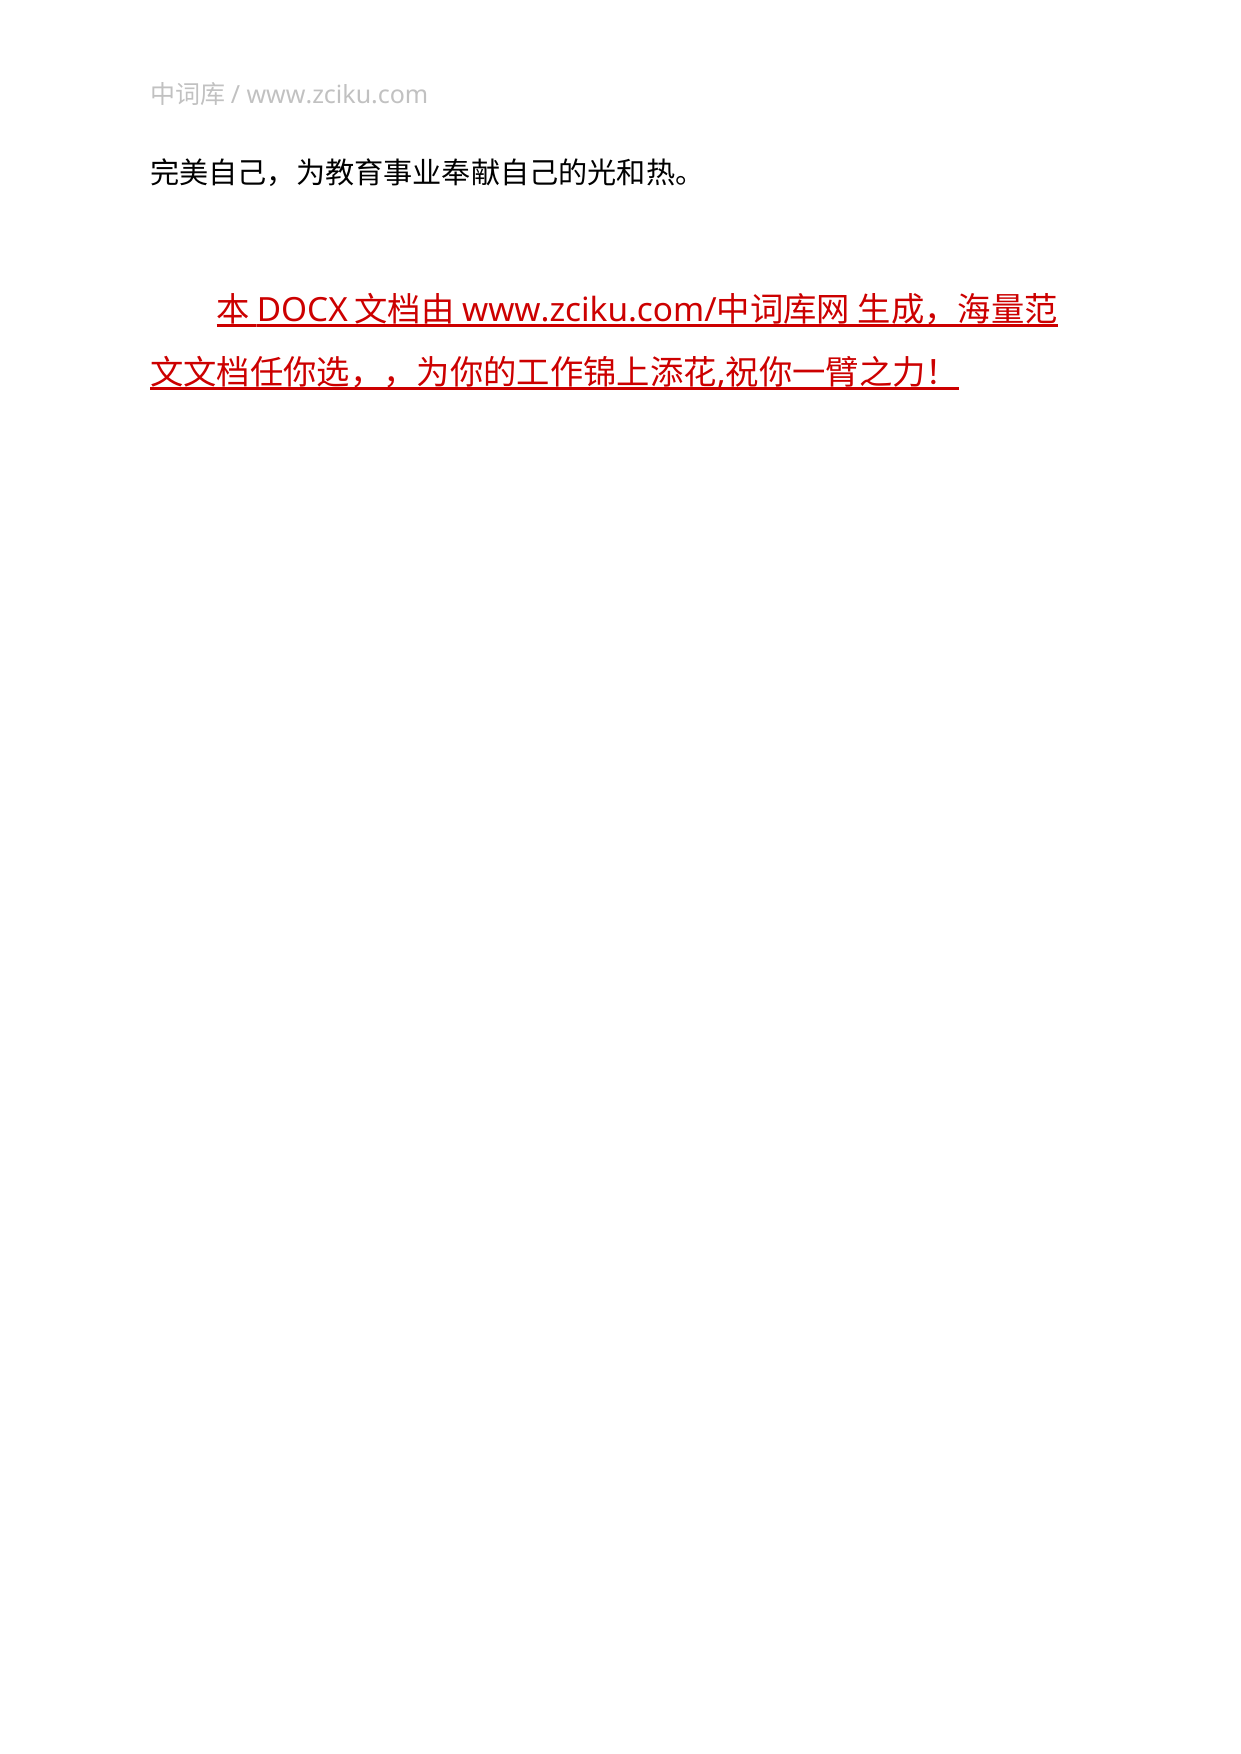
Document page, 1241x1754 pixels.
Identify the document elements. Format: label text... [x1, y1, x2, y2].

text 本DOCX文档由 www.zciku.com/中词库网 生成，海量范文文档任你选，，为你的工作锦上添花,祝你一臂之力！ [150, 283, 1090, 394]
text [150, 150, 1090, 192]
